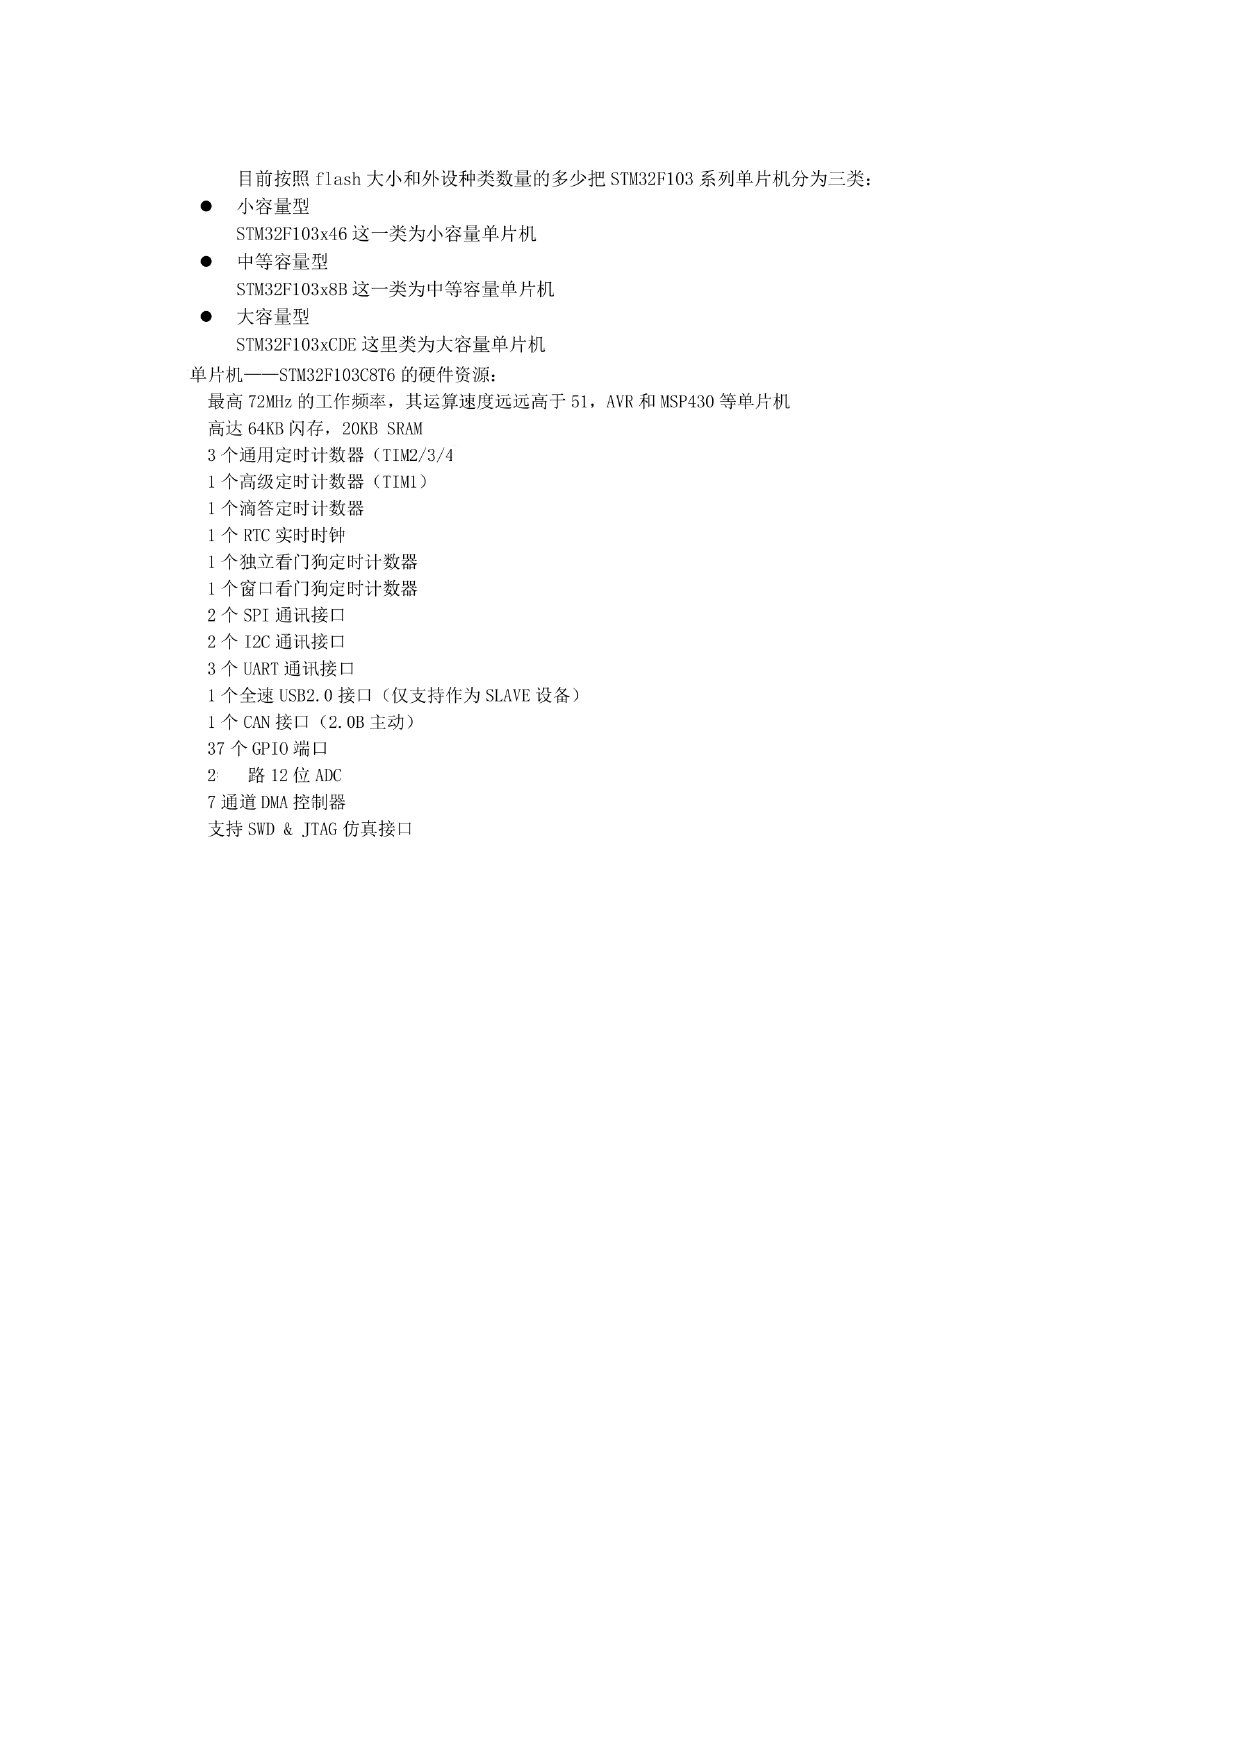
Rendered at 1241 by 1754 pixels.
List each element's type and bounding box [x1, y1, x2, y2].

picture [187, 357, 813, 845]
picture [187, 162, 887, 354]
